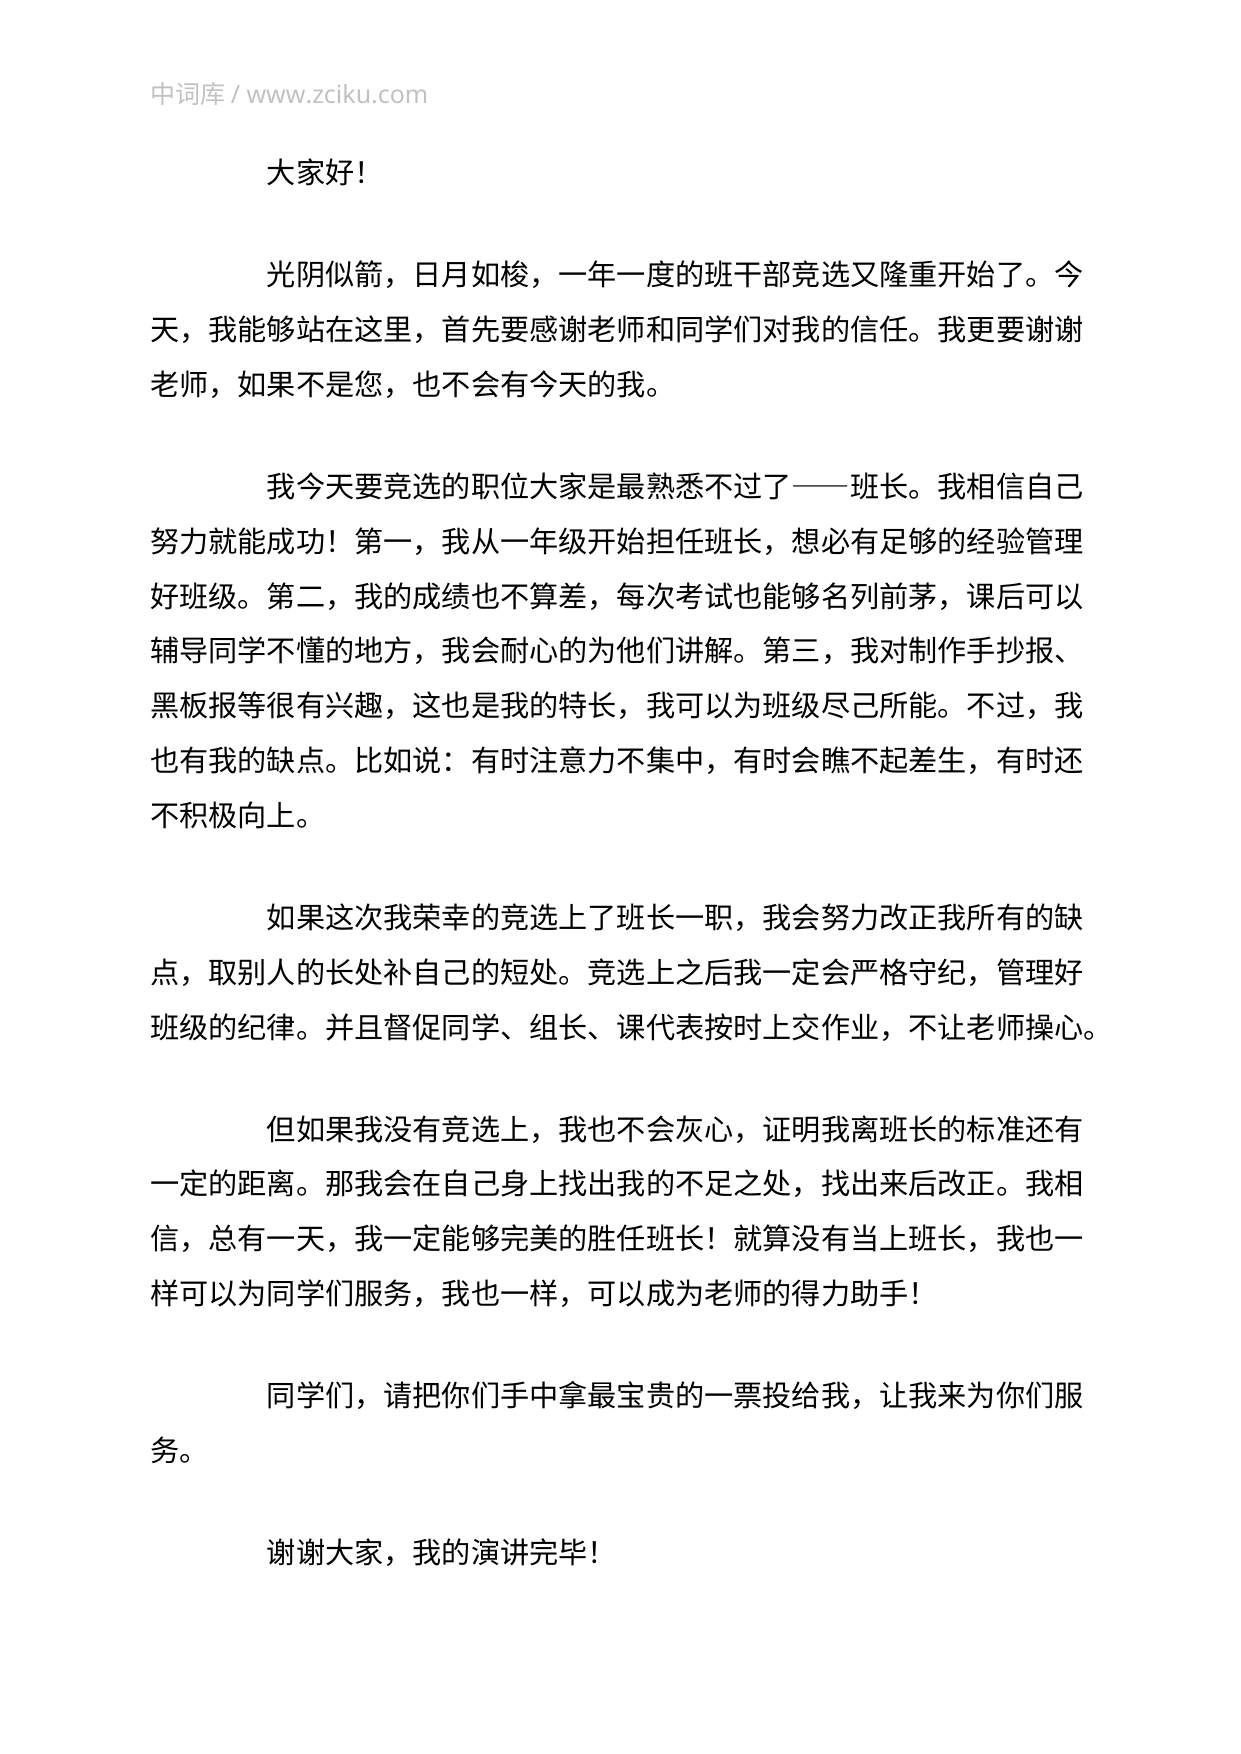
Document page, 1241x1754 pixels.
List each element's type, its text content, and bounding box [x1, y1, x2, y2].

text 我今天要竞选的职位大家是最熟悉不过了——班长。我相信自己努力就能成功！第一，我从一年级开始担任班长，想必有足够的经验管理好班级。第二，我的成绩也不算差，每次考试也能够名列前茅，课后可以辅导同学不懂的地方，我会耐心的为他们讲解。第三，我对制作手抄报、黑板报等很有兴趣，这也是我的特长，我可以为班级尽己所能。不过，我也有我的缺点。比如说：有时注意力不集中，有时会瞧不起差生，有时还不积极向上。 [150, 463, 1090, 835]
text 如果这次我荣幸的竞选上了班长一职，我会努力改正我所有的缺点，取别人的长处补自己的短处。竞选上之后我一定会严格守纪，管理好班级的纪律。并且督促同学、组长、课代表按时上交作业，不让老师操心。 [150, 894, 1090, 1047]
text 大家好！ [150, 150, 1090, 192]
text 光阴似箭，日月如梭，一年一度的班干部竞选又隆重开始了。今天，我能够站在这里，首先要感谢老师和同学们对我的信任。我更要谢谢老师，如果不是您，也不会有今天的我。 [150, 252, 1090, 404]
text 谢谢大家，我的演讲完毕！ [150, 1529, 1090, 1571]
text 同学们，请把你们手中拿最宝贵的一票投给我，让我来为你们服务。 [150, 1372, 1090, 1470]
text 但如果我没有竞选上，我也不会灰心，证明我离班长的标准还有一定的距离。那我会在自己身上找出我的不足之处，找出来后改正。我相信，总有一天，我一定能够完美的胜任班长！就算没有当上班长，我也一样可以为同学们服务，我也一样，可以成为老师的得力助手！ [150, 1106, 1090, 1313]
